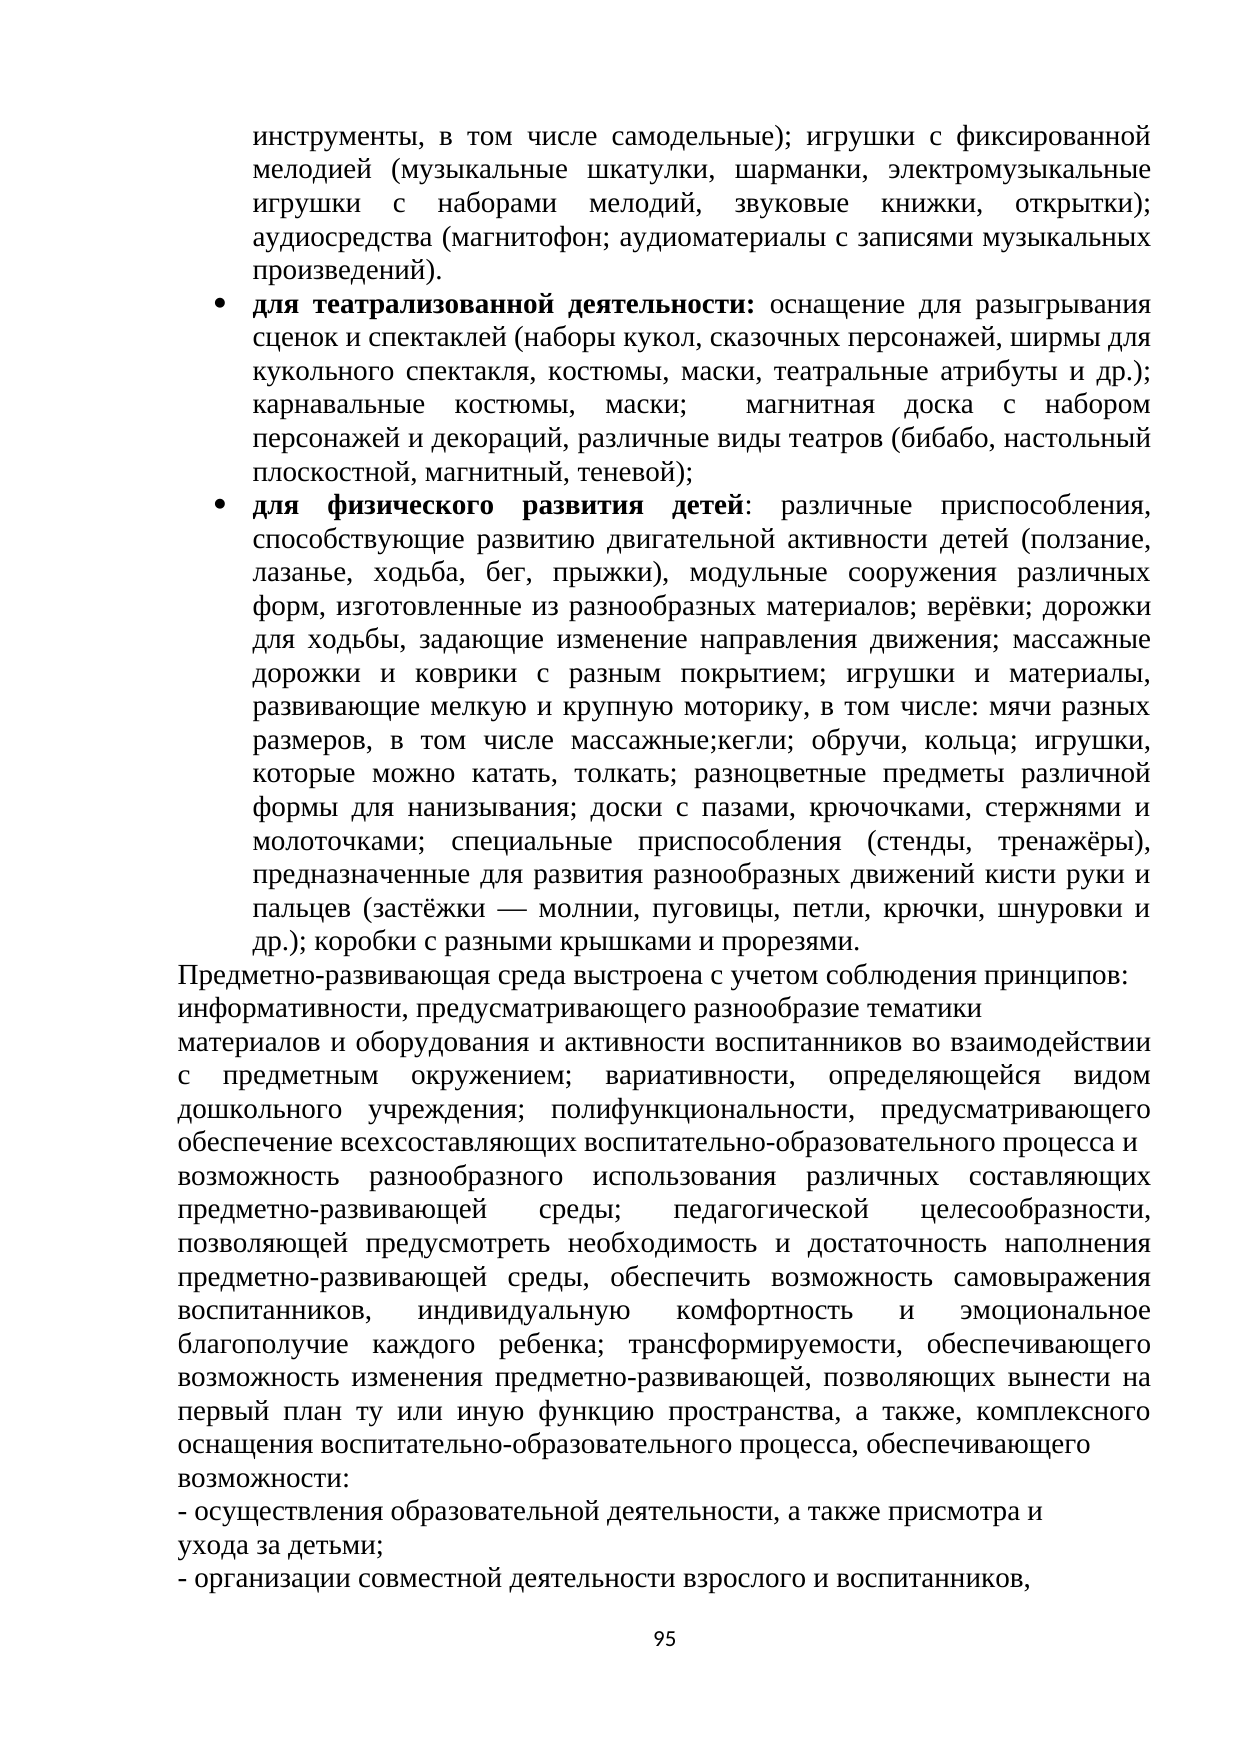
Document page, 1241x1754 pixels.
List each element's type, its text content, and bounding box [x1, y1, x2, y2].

text - организации совместной деятельности взрослого и воспитанников, [177, 1561, 1152, 1594]
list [215, 118, 1152, 286]
text возможности: [177, 1460, 1152, 1493]
text возможность разнообразного использования различных составляющих предметно-развивающей среды; педагогической целесообразности, позволяющей предусмотреть необходимость и достаточность наполнения предметно-развивающей среды, обеспечить возможность самовыражения воспитанников, индивидуальную комфортность и эмоциональное благополучие каждого ребенка; трансформируемости, обеспечивающего возможность изменения предметно-развивающей, позволяющих вынести на первый план ту или иную функцию пространства, а также, комплексного оснащения воспитательно-образовательного процесса, обеспечивающего [177, 1158, 1152, 1460]
text материалов и оборудования и активности воспитанников во взаимодействии с предметным окружением; вариативности, определяющейся видом дошкольного учреждения; полифункциональности, предусматривающего обеспечение всехсоставляющих воспитательно-образовательного процесса и [177, 1024, 1152, 1158]
text - осуществления образовательной деятельности, а также присмотра и [177, 1493, 1152, 1527]
text ухода за детьми; [177, 1527, 1152, 1561]
list для физического развития детей: различные приспособления, способствующие развитию двигательной активности детей (ползание, лазанье, ходьба, бег, прыжки), модульные сооружения различных форм, изготовленные из разнообразных материалов; верёвки; дорожки для ходьбы, задающие изменение направления движения; массажные дорожки и коврики с разным покрытием; игрушки и материалы, развивающие мелкую и крупную моторику, в том числе: мячи разных размеров, в том числе массажные;кегли; обручи, кольца; игрушки, которые можно катать, толкать; разноцветные предметы различной формы для нанизывания; доски с пазами, крючочками, стержнями и молоточками; специальные приспособления (стенды, тренажёры), предназначенные для развития разнообразных движений кисти руки и пальцев (застёжки — молнии, пуговицы, петли, крючки, шнуровки и др.); коробки с разными крышками и прорезями. [215, 487, 1152, 957]
text информативности, предусматривающего разнообразие тематики [177, 990, 1152, 1024]
text Предметно-развивающая среда выстроена с учетом соблюдения принципов: [177, 957, 1152, 990]
list для театрализованной деятельности: оснащение для разыгрывания сценок и спектаклей (наборы кукол, сказочных персонажей, ширмы для кукольного спектакля, костюмы, маски, театральные атрибуты и др.); карнавальные костюмы, маски; магнитная доска с набором персонажей и декораций, различные виды театров (бибабо, настольный плоскостной, магнитный, теневой); [215, 286, 1152, 487]
